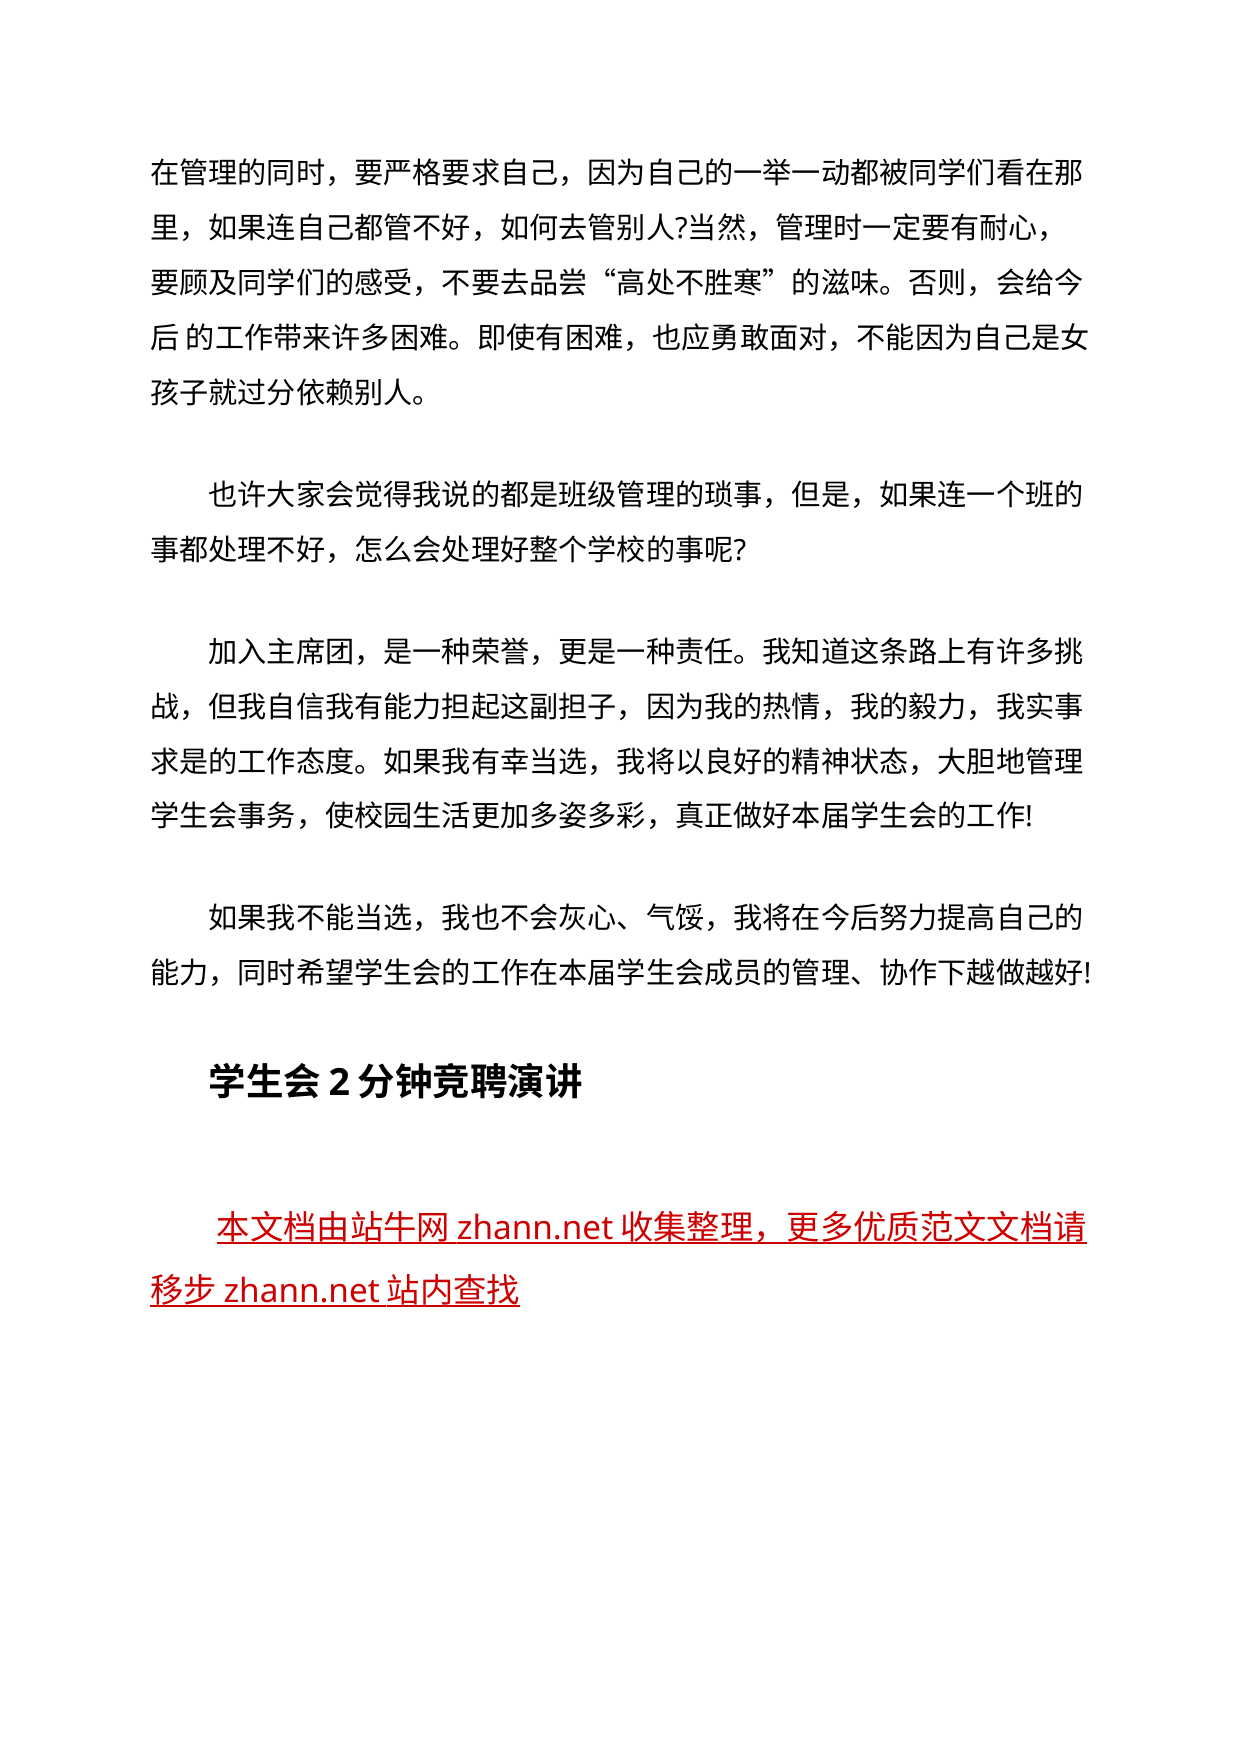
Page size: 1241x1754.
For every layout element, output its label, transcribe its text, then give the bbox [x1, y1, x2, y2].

text 本文档由站牛网zhann.net收集整理，更多优质范文文档请移步zhann.net站内查找 [150, 1201, 1090, 1312]
text 学生会2分钟竞聘演讲 [150, 1052, 1090, 1106]
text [150, 150, 1090, 412]
text 加入主席团，是一种荣誉，更是一种责任。我知道这条路上有许多挑战，但我自信我有能力担起这副担子，因为我的热情，我的毅力，我实事求是的工作态度。如果我有幸当选，我将以良好的精神状态，大胆地管理学生会事务，使校园生活更加多姿多彩，真正做好本届学生会的工作! [150, 628, 1090, 835]
text 如果我不能当选，我也不会灰心、气馁，我将在今后努力提高自己的能力，同时希望学生会的工作在本届学生会成员的管理、协作下越做越好! [150, 895, 1090, 992]
text 也许大家会觉得我说的都是班级管理的琐事，但是，如果连一个班的事都处理不好，怎么会处理好整个学校的事呢? [150, 471, 1090, 569]
